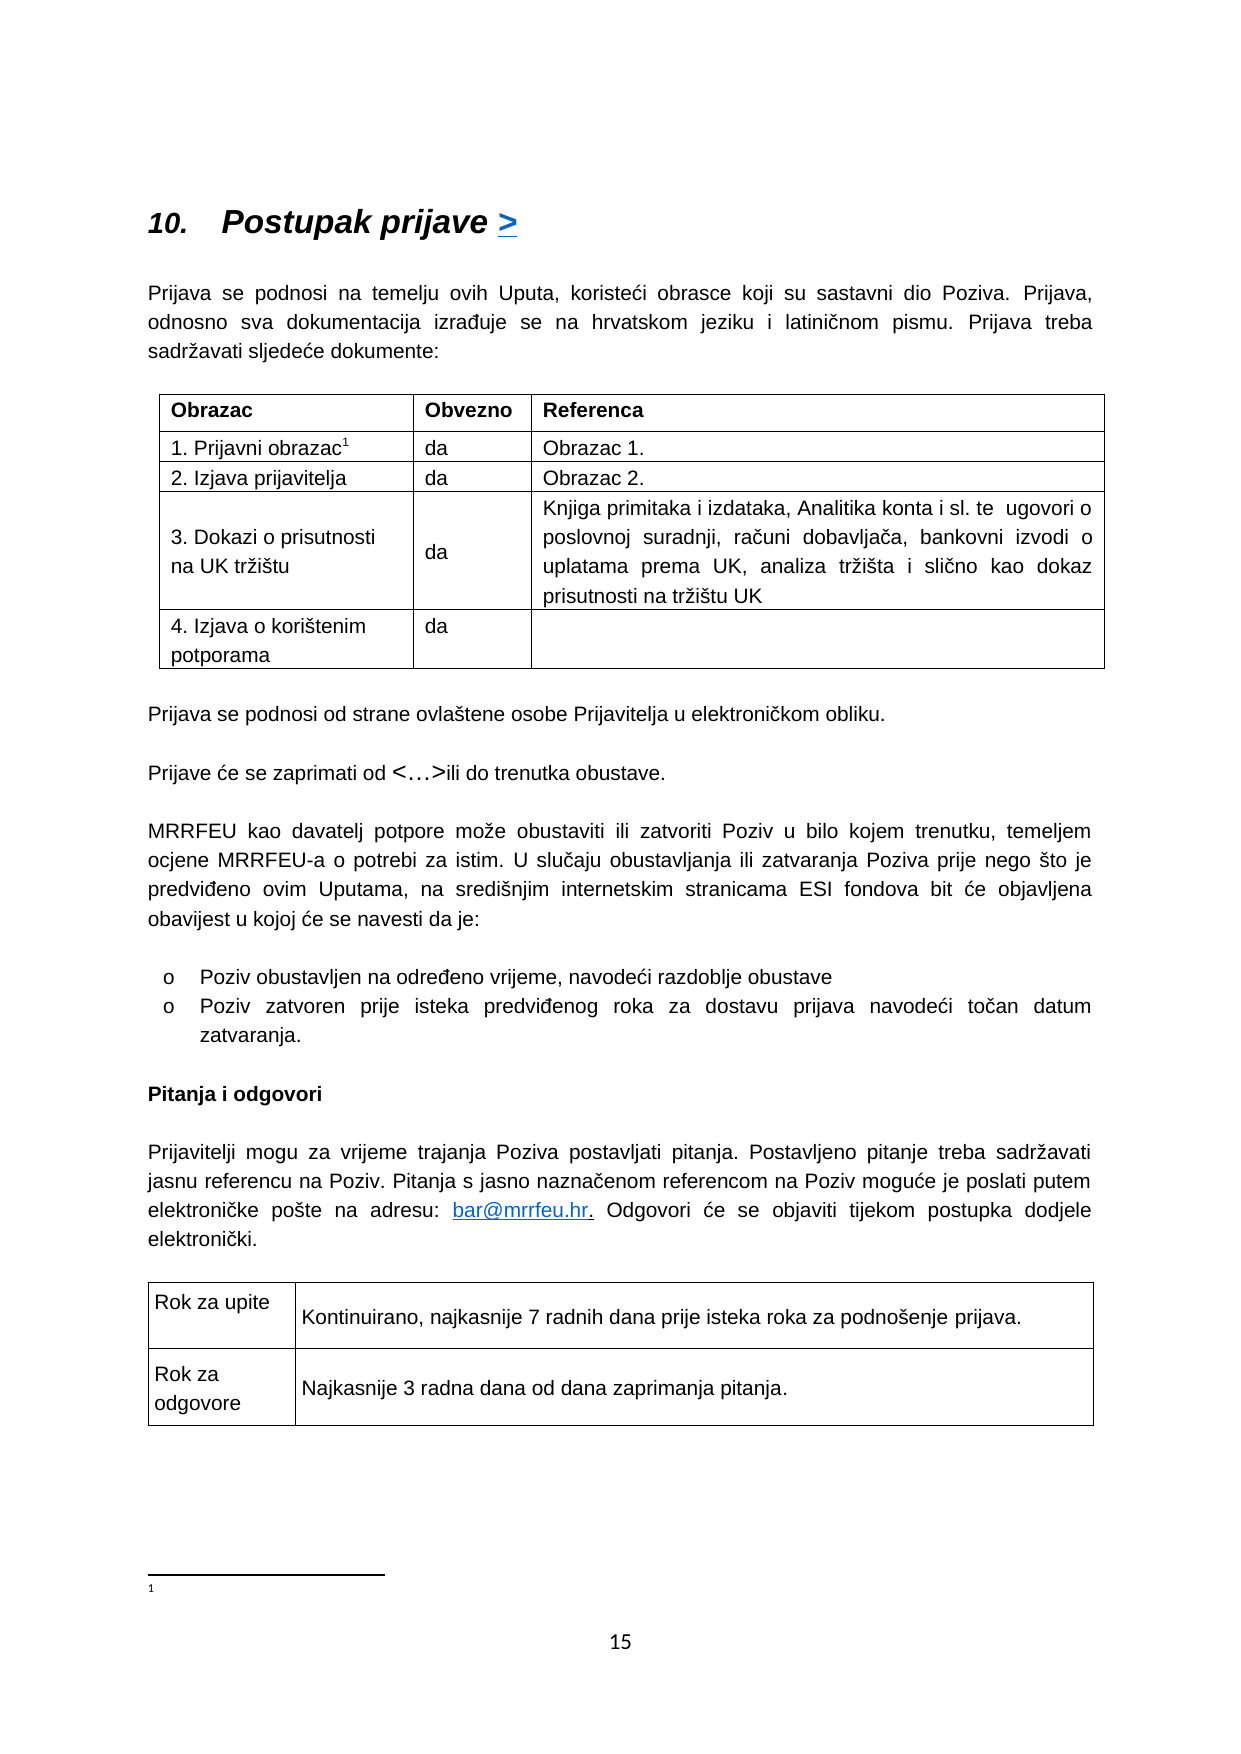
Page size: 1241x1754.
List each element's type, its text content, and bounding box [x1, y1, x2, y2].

list Poziv zatvoren prije isteka predviđenog roka za dostavu prijava navodeći točan datum zatvaranja. [162, 990, 1093, 1048]
table_cell da [414, 610, 531, 668]
text Prijavitelji mogu za vrijeme trajanja Poziva postavljati pitanja. Postavljeno pitanje treba sadržavati jasnu referencu na Poziv. Pitanja s jasno naznačenom referencom na Poziv moguće je poslati putem elektroničke pošte na adresu: bar@mrrfeu.hr. Odgovori će se objaviti tijekom postupka dodjele elektronički. [148, 1136, 1093, 1253]
text Prijava se podnosi na temelju ovih Uputa, koristeći obrasce koji su sastavni dio Poziva. Prijava, odnosno sva dokumentacija izrađuje se na hrvatskom jeziku i latiničnom pismu. Prijava treba sadržavati sljedeće dokumente: [148, 277, 1093, 364]
table_cell 1. Prijavni obrazac [160, 432, 413, 461]
table_cell da [414, 462, 531, 491]
table_header Referenca [532, 395, 1104, 431]
text Prijava se podnosi od strane ovlaštene osobe Prijavitelja u elektroničkom obliku. [148, 698, 1093, 728]
table_cell Najkasnije 3 radna dana od dana zaprimanja pitanja. [296, 1349, 1093, 1424]
table_cell Obrazac 2. [532, 462, 1104, 491]
table_cell Knjiga primitaka i izdataka, Analitika konta i sl. te ugovori o poslovnoj suradnji, računi dobavljača, bankovni izvodi o uplatama prema UK, analiza tržišta i slično kao dokaz prisutnosti na tržištu UK [532, 492, 1104, 609]
subtitle Postupak prijave > [148, 210, 1093, 239]
list Poziv obustavljen na određeno vrijeme, navodeći razdoblje obustave [162, 961, 1093, 990]
table_cell da [414, 492, 531, 609]
table_header Obrazac [160, 395, 413, 431]
table_cell 3. Dokazi o prisutnosti na UK tržištu [160, 492, 413, 609]
table_cell Rok za odgovore [149, 1349, 295, 1424]
table_header Kontinuirano, najkasnije 7 radnih dana prije isteka roka za podnošenje prijava. [296, 1283, 1093, 1348]
text Pitanja i odgovori [148, 1078, 1093, 1107]
table_cell Obrazac 1. [532, 432, 1104, 461]
table_header Rok za upite [149, 1283, 295, 1348]
table_cell [532, 610, 1104, 668]
table_cell 2. Izjava prijavitelja [160, 462, 413, 491]
text MRRFEU kao davatelj potpore može obustaviti ili zatvoriti Poziv u bilo kojem trenutku, temeljem ocjene MRRFEU-a o potrebi za istim. U slučaju obustavljanja ili zatvaranja Poziva prije nego što je predviđeno ovim Uputama, na središnjim internetskim stranicama ESI fondova bit će objavljena obavijest u kojoj će se navesti da je: [148, 815, 1093, 932]
table_cell 4. Izjava o korištenim potporama [160, 610, 413, 668]
text Prijave će se zaprimati od <…>ili do trenutka obustave. [148, 757, 1093, 786]
table_header Obvezno [414, 395, 531, 431]
table_cell da [414, 432, 531, 461]
